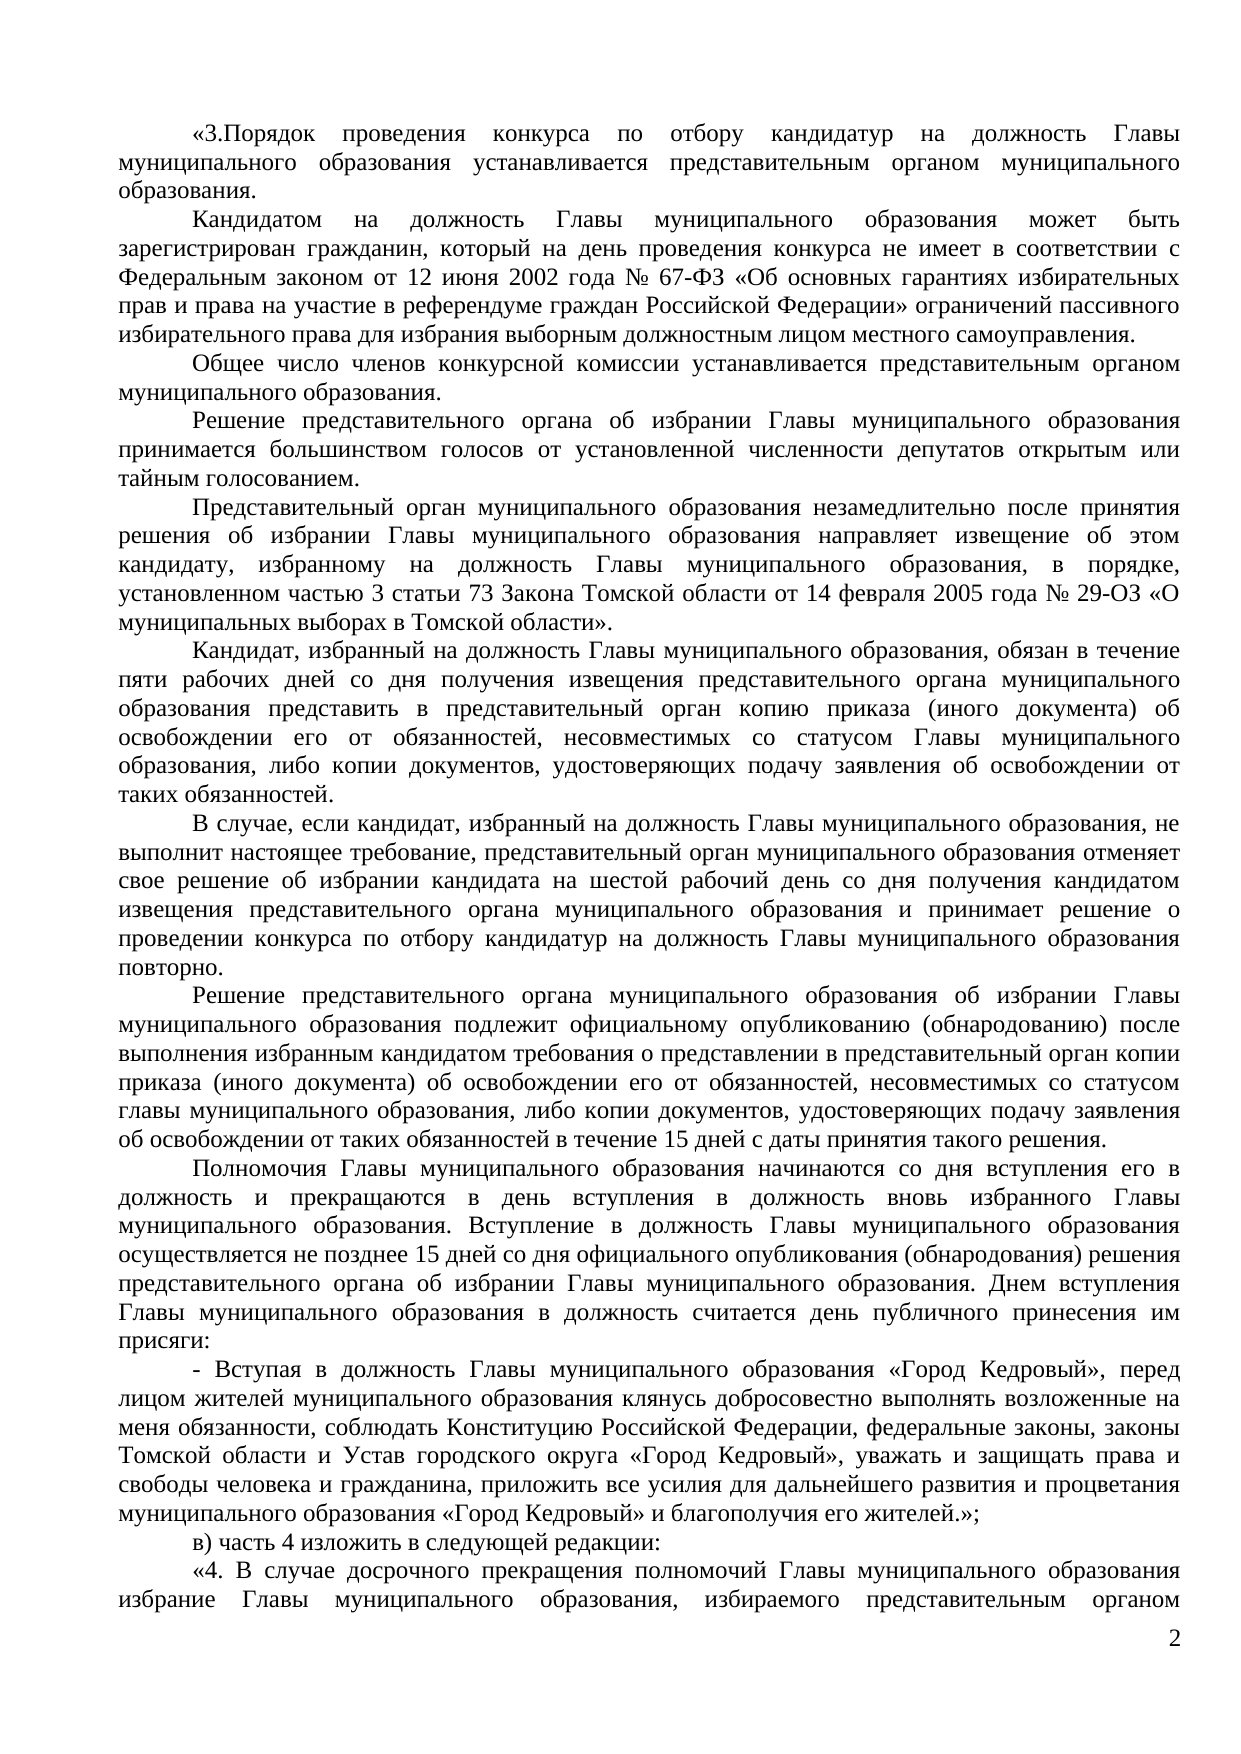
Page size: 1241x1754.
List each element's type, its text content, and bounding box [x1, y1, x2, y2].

text Полномочия Главы муниципального образования начинаются со дня вступления его в должность и прекращаются в день вступления в должность вновь избранного Главы муниципального образования. Вступление в должность Главы муниципального образования осуществляется не позднее 15 дней со дня официального опубликования (обнародования) решения представительного органа об избрании Главы муниципального образования. Днем вступления Главы муниципального образования в должность считается день публичного принесения им присяги: [118, 1153, 1181, 1354]
text в) часть 4 изложить в следующей редакции: [118, 1527, 1181, 1556]
text Решение представительного органа об избрании Главы муниципального образования принимается большинством голосов от установленной численности депутатов открытым или тайным голосованием. [118, 406, 1181, 492]
text Решение представительного органа муниципального образования об избрании Главы муниципального образования подлежит официальному опубликованию (обнародованию) после выполнения избранным кандидатом требования о представлении в представительный орган копии приказа (иного документа) об освобождении его от обязанностей, несовместимых со статусом главы муниципального образования, либо копии документов, удостоверяющих подачу заявления об освобождении от таких обязанностей в течение 15 дней с даты принятия такого решения. [118, 981, 1181, 1153]
text Кандидатом на должность Главы муниципального образования может быть зарегистрирован гражданин, который на день проведения конкурса не имеет в соответствии с Федеральным законом от 12 июня 2002 года № 67-ФЗ «Об основных гарантиях избирательных прав и права на участие в референдуме граждан Российской Федерации» ограничений пассивного избирательного права для избрания выборным должностным лицом местного самоуправления. [118, 204, 1181, 348]
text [118, 1556, 1181, 1613]
text «3.Порядок проведения конкурса по отбору кандидатур на должность Главы муниципального образования устанавливается представительным органом муниципального образования. [118, 118, 1181, 204]
text Кандидат, избранный на должность Главы муниципального образования, обязан в течение пяти рабочих дней со дня получения извещения представительного органа муниципального образования представить в представительный орган копию приказа (иного документа) об освобождении его от обязанностей, несовместимых со статусом Главы муниципального образования, либо копии документов, удостоверяющих подачу заявления об освобождении от таких обязанностей. [118, 636, 1181, 808]
text - Вступая в должность Главы муниципального образования «Город Кедровый», перед лицом жителей муниципального образования клянусь добросовестно выполнять возложенные на меня обязанности, соблюдать Конституцию Российской Федерации, федеральные законы, законы Томской области и Устав городского округа «Город Кедровый», уважать и защищать права и свободы человека и гражданина, приложить все усилия для дальнейшего развития и процветания муниципального образования «Город Кедровый» и благополучия его жителей.»; [118, 1354, 1181, 1527]
text Представительный орган муниципального образования незамедлительно после принятия решения об избрании Главы муниципального образования направляет извещение об этом кандидату, избранному на должность Главы муниципального образования, в порядке, установленном частью 3 статьи 73 Закона Томской области от 14 февраля 2005 года № 29-ОЗ «О муниципальных выборах в Томской области». [118, 492, 1181, 636]
text В случае, если кандидат, избранный на должность Главы муниципального образования, не выполнит настоящее требование, представительный орган муниципального образования отменяет свое решение об избрании кандидата на шестой рабочий день со дня получения кандидатом извещения представительного органа муниципального образования и принимает решение о проведении конкурса по отбору кандидатур на должность Главы муниципального образования повторно. [118, 808, 1181, 981]
text Общее число членов конкурсной комиссии устанавливается представительным органом муниципального образования. [118, 348, 1181, 406]
